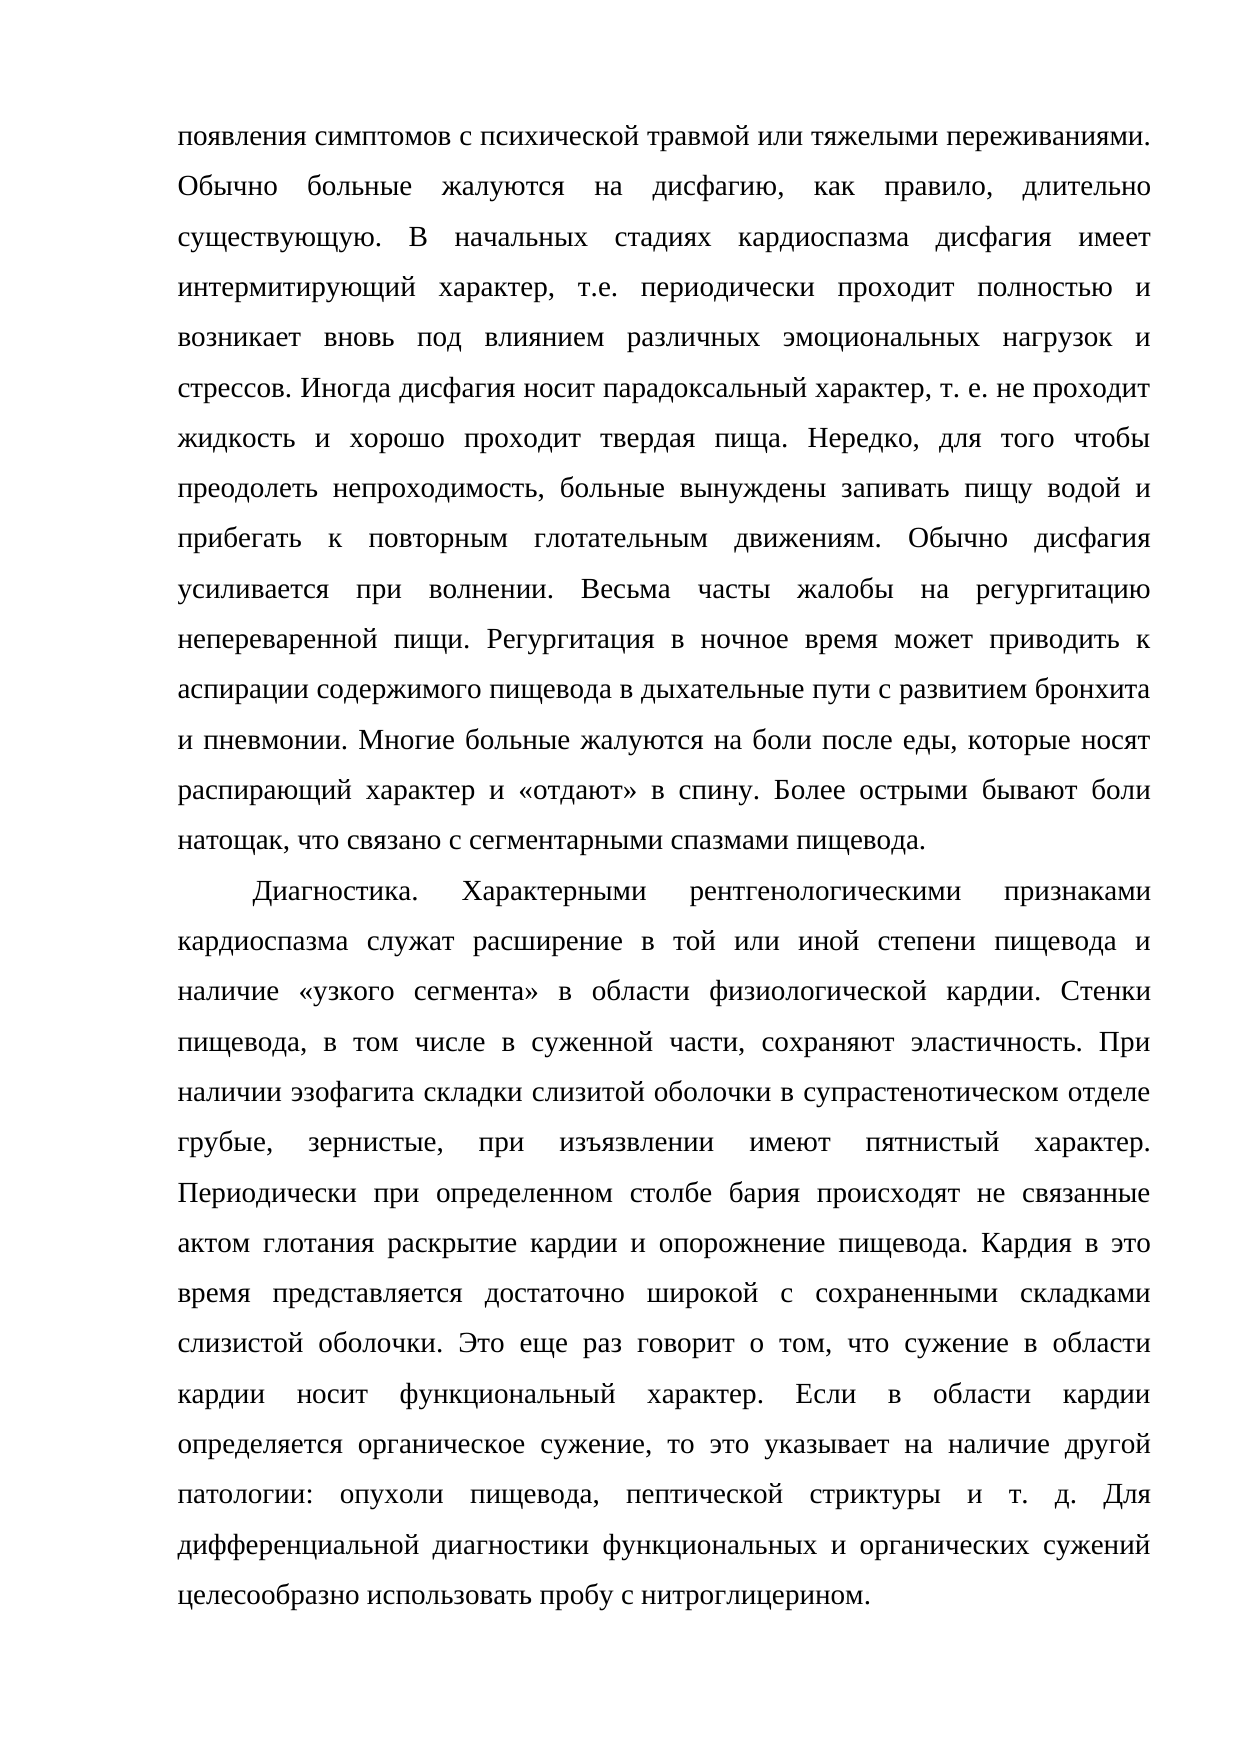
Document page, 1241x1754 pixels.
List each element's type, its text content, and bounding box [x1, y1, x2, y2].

text Диагностика. Характерными рентгенологическими признаками кардиоспазма служат расширение в той или иной степени пищевода и наличие «узкого сегмента» в области физиологической кардии. Стенки пищевода, в том числе в суженной части, сохраняют эластичность. При наличии эзофагита складки слизитой оболочки в супрастенотическом отделе грубые, зернистые, при изъязвлении имеют пятнистый характер. Периодически при определенном столбе бария происходят не связанные актом глотания раскрытие кардии и опорожнение пищевода. Кардия в это время представляется достаточно широкой с сохраненными складками слизистой оболочки. Это еще раз говорит о том, что сужение в области кардии носит функциональный характер. Если в области кардии определяется органическое сужение, то это указывает на наличие другой патологии: опухоли пищевода, пептической стриктуры и т. д. Для дифференциальной диагностики функциональных и органических сужений целесообразно использовать пробу с нитроглицерином. [177, 873, 1152, 1611]
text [177, 118, 1152, 856]
